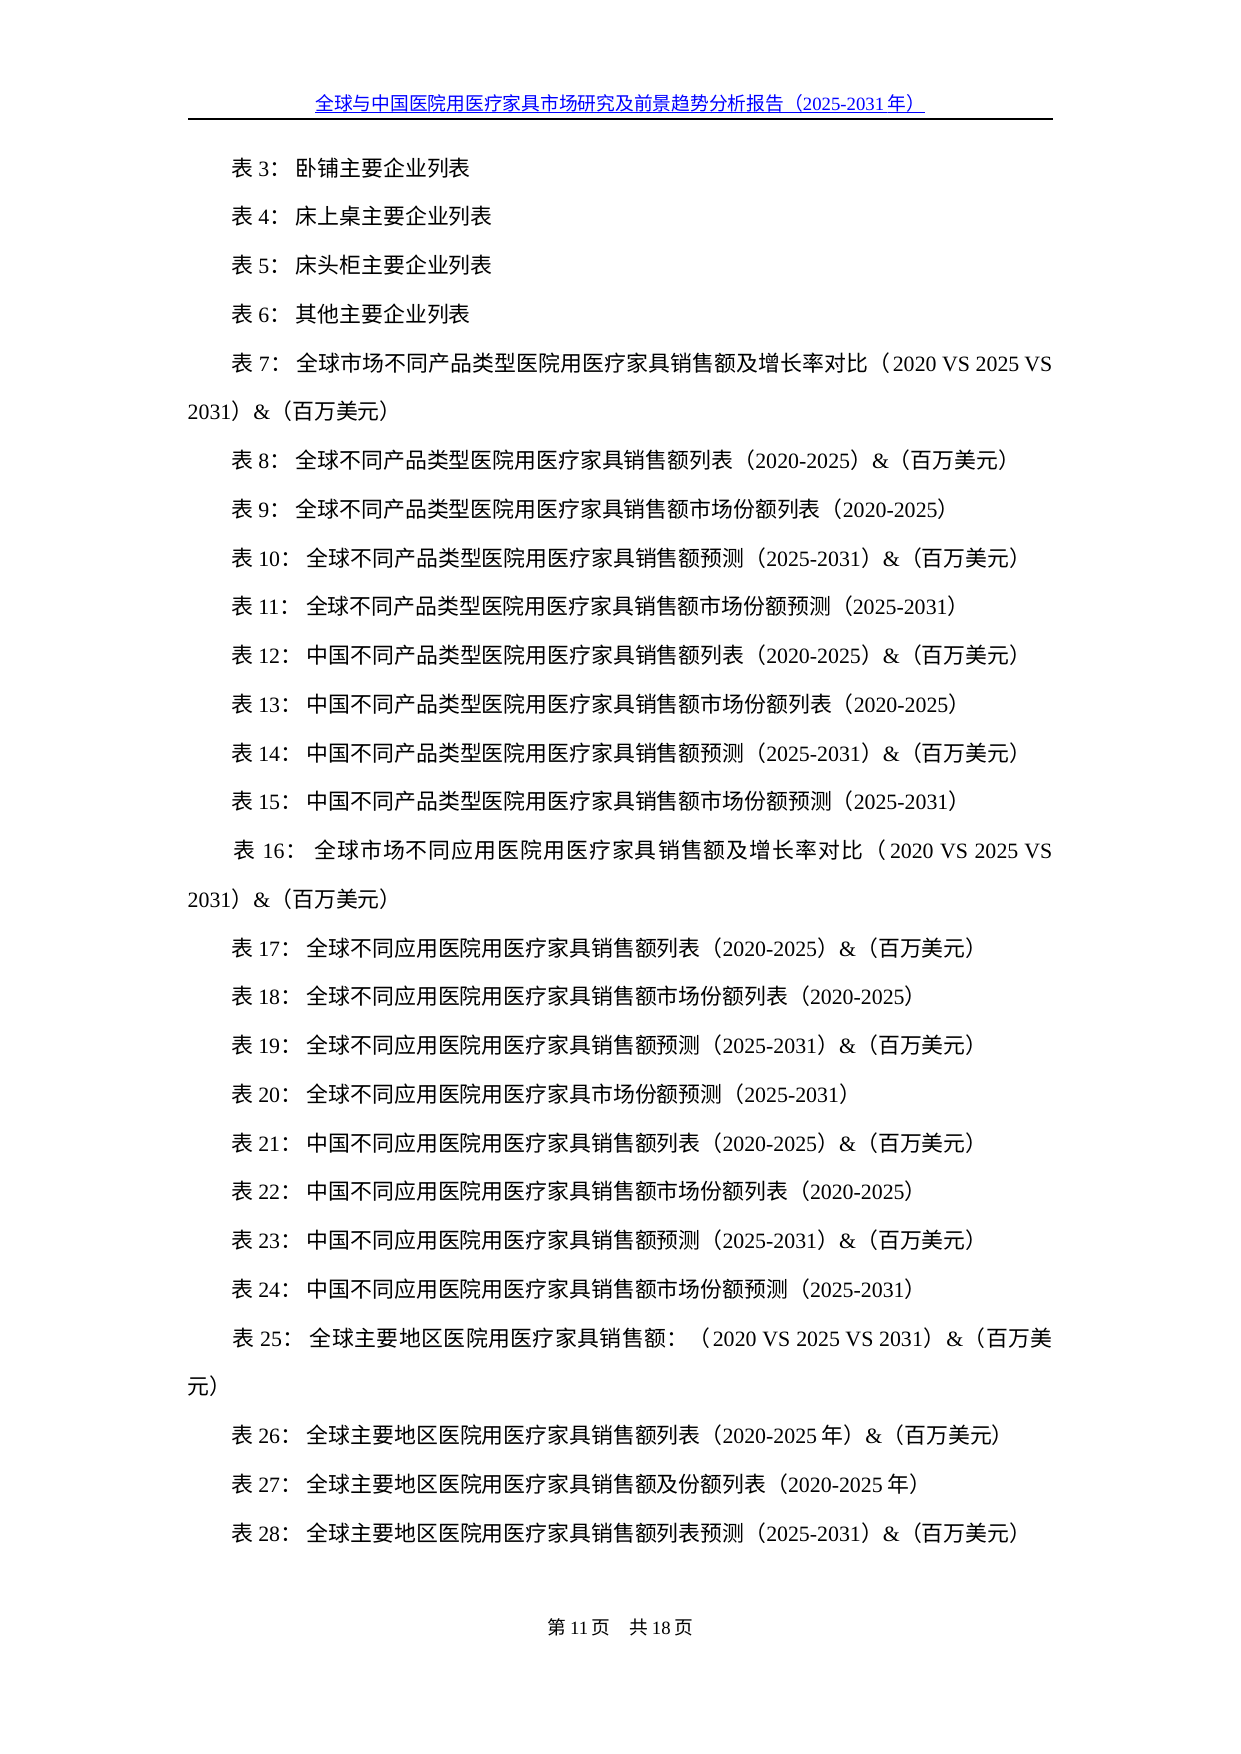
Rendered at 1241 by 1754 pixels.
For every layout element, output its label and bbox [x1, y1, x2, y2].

text [187, 150, 1053, 1548]
